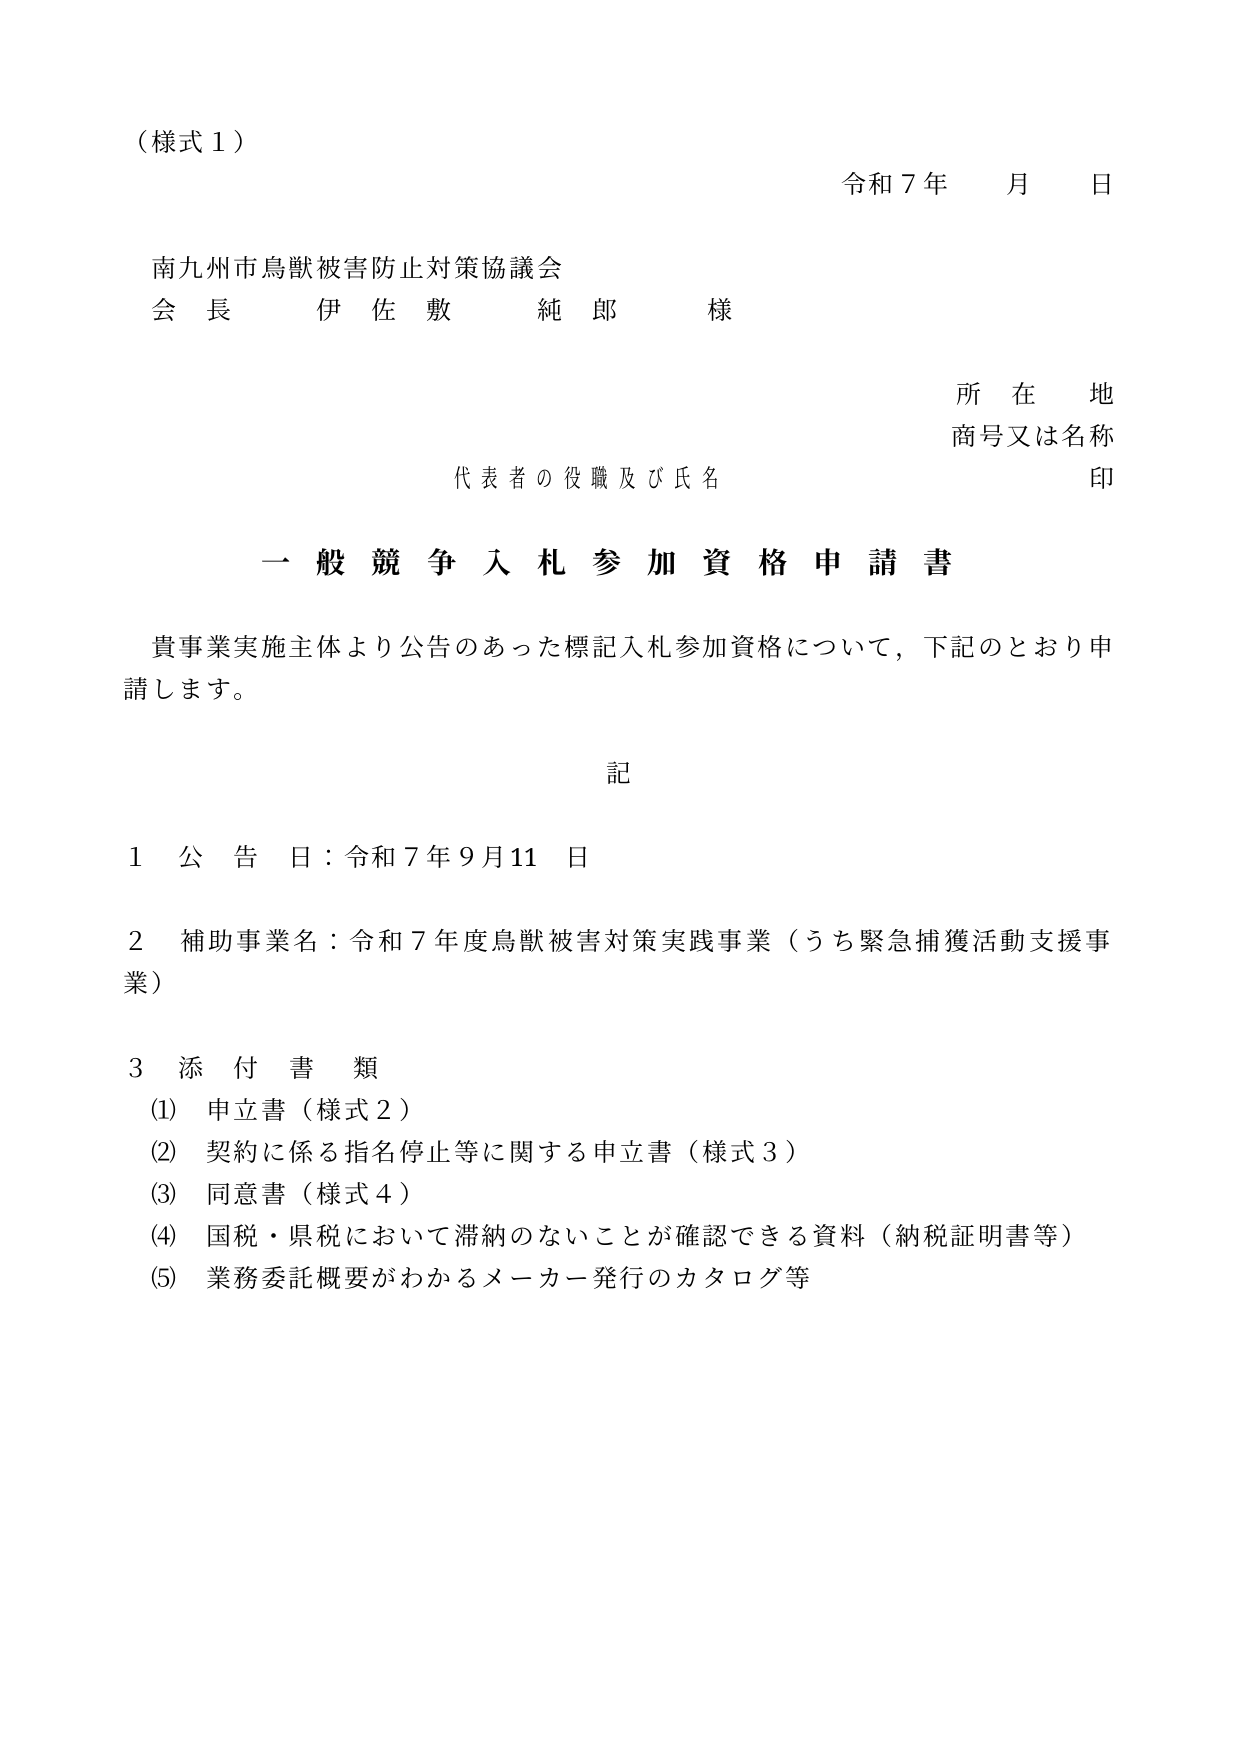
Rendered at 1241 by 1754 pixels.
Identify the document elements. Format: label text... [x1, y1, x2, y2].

text ⑷ 国税・県税において滞納のないことが確認できる資料（納税証明書等） [123, 1214, 1117, 1256]
text ⑸ 業務委託概要がわかるメーカー発行のカタログ等 [123, 1256, 1117, 1298]
text 所在地 [123, 372, 1117, 414]
text 会長 伊佐敷 純郎 様 [123, 288, 1117, 330]
text 商号又は名称 [123, 414, 1117, 456]
text （様式１） [123, 119, 1117, 162]
text ３ 添付書類 [123, 1045, 1117, 1087]
text ２ 補助事業名：令和７年度鳥獣被害対策実践事業（うち緊急捕獲活動支援事業） [123, 919, 1117, 1003]
text 一般競争入札参加資格申請書 [123, 540, 1117, 582]
text ⑴ 申立書（様式２） [123, 1087, 1117, 1129]
text ⑶ 同意書（様式４） [123, 1172, 1117, 1214]
text 貴事業実施主体より公告のあった標記入札参加資格について，下記のとおり申請します。 [123, 624, 1117, 709]
text 南九州市鳥獣被害防止対策協議会 [123, 246, 1117, 288]
text １ 公 告 日：令和７年９月11日 [123, 835, 1117, 877]
text 代表者の役職及び氏名 印 [123, 456, 1117, 498]
text ⑵ 契約に係る指名停止等に関する申立書（様式３） [123, 1129, 1117, 1172]
text 令和７年 月 日 [123, 162, 1117, 204]
text 記 [123, 751, 1117, 793]
